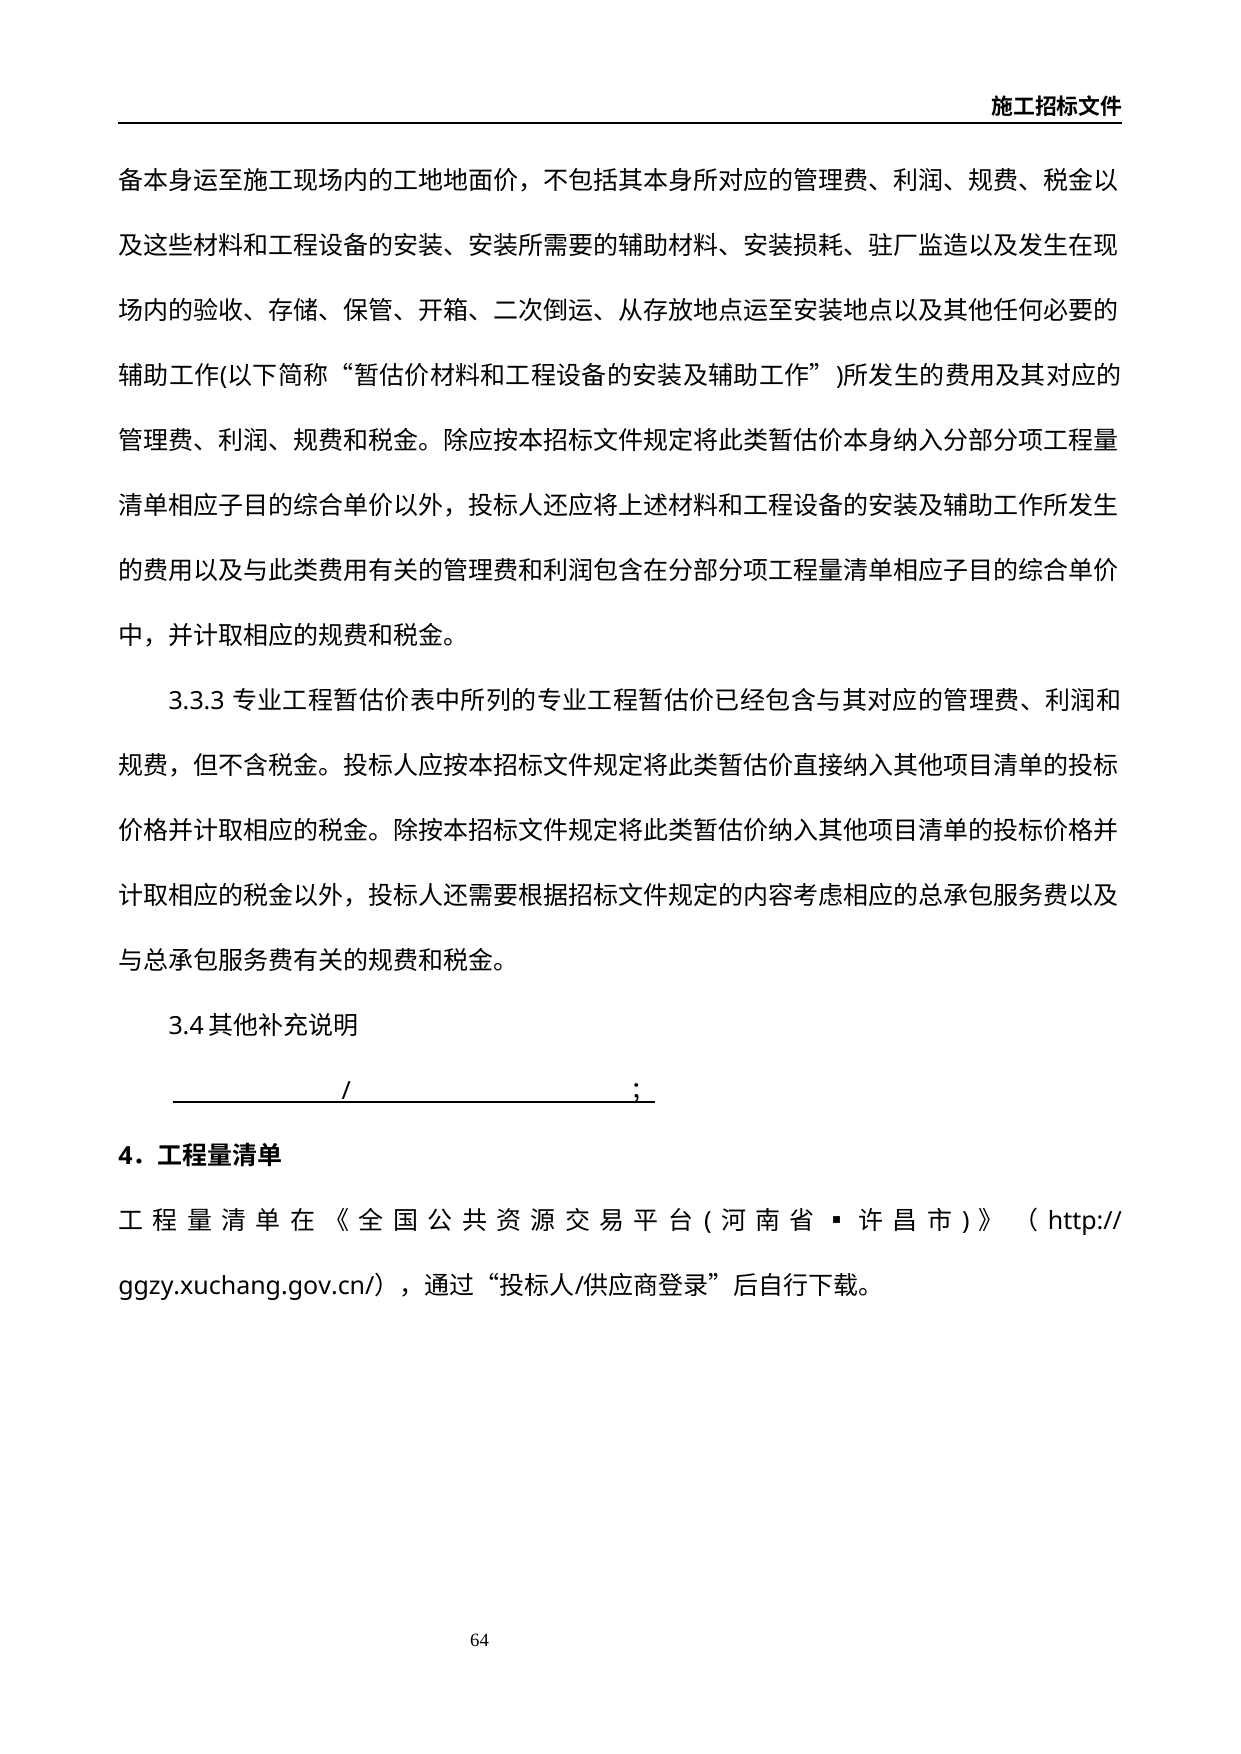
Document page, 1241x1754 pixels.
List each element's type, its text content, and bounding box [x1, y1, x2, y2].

text 3.3.3 专业工程暂估价表中所列的专业工程暂估价已经包含与其对应的管理费、利润和规费，但不含税金。投标人应按本招标文件规定将此类暂估价直接纳入其他项目清单的投标价格并计取相应的税金。除按本招标文件规定将此类暂估价纳入其他项目清单的投标价格并计取相应的税金以外，投标人还需要根据招标文件规定的内容考虑相应的总承包服务费以及与总承包服务费有关的规费和税金。 [118, 666, 1122, 991]
text / ； [118, 1056, 1122, 1121]
text 3.4其他补充说明 [118, 991, 1122, 1056]
text 工程量清单在《全国公共资源交易平台(河南省▪许昌市)》（http://ggzy.xuchang.gov.cn/），通过“投标人/供应商登录”后自行下载。 [118, 1186, 1122, 1316]
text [118, 146, 1122, 666]
text 4．工程量清单 [118, 1121, 1122, 1186]
